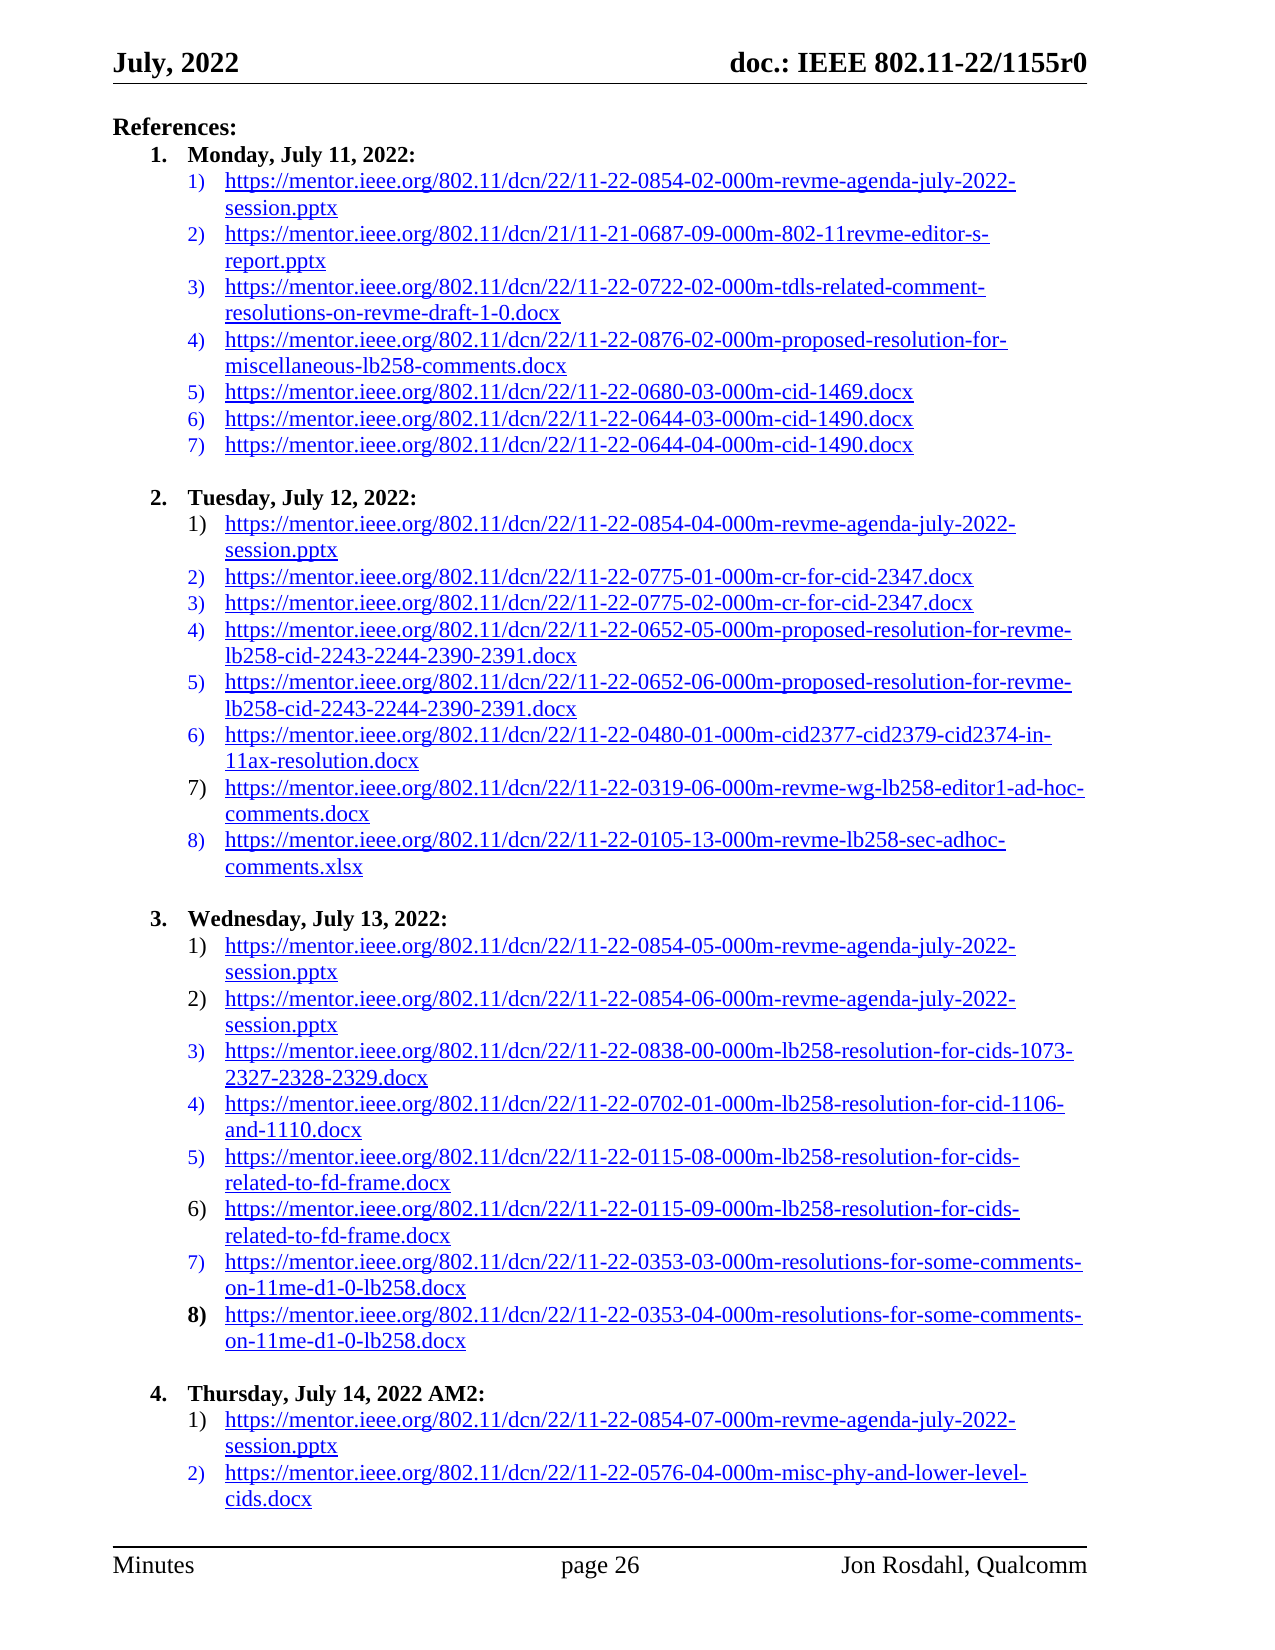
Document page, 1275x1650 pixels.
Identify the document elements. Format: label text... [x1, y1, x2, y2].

list https://mentor.ieee.org/802.11/dcn/22/11-22-0854-07-000m-revme-agenda-july-2022-session.pptx [187, 1406, 1087, 1459]
list https://mentor.ieee.org/802.11/dcn/22/11-22-0838-00-000m-lb258-resolution-for-cids-1073-2327-2328-2329.docx [187, 1037, 1087, 1090]
list https://mentor.ieee.org/802.11/dcn/22/11-22-0576-04-000m-misc-phy-and-lower-level-cids.docx [187, 1459, 1087, 1512]
list https://mentor.ieee.org/802.11/dcn/22/11-22-0319-06-000m-revme-wg-lb258-editor1-ad-hoc-comments.docx [187, 774, 1087, 826]
text References: [112, 112, 1087, 141]
list Monday, July 11, 2022: [150, 141, 1087, 168]
list https://mentor.ieee.org/802.11/dcn/22/11-22-0115-08-000m-lb258-resolution-for-cids-related-to-fd-frame.docx [187, 1143, 1087, 1195]
list https://mentor.ieee.org/802.11/dcn/22/11-22-0722-02-000m-tdls-related-comment-resolutions-on-revme-draft-1-0.docx [187, 273, 1087, 326]
list Thursday, July 14, 2022 AM2: [150, 1380, 1087, 1406]
list Wednesday, July 13, 2022: [150, 906, 1087, 932]
list https://mentor.ieee.org/802.11/dcn/22/11-22-0353-03-000m-resolutions-for-some-comments-on-11me-d1-0-lb258.docx [187, 1248, 1087, 1301]
list https://mentor.ieee.org/802.11/dcn/21/11-21-0687-09-000m-802-11revme-editor-s-report.pptx [187, 220, 1087, 273]
list https://mentor.ieee.org/802.11/dcn/22/11-22-0353-04-000m-resolutions-for-some-comments-on-11me-d1-0-lb258.docx [187, 1301, 1087, 1353]
list https://mentor.ieee.org/802.11/dcn/22/11-22-0702-01-000m-lb258-resolution-for-cid-1106-and-1110.docx [187, 1090, 1087, 1143]
list https://mentor.ieee.org/802.11/dcn/22/11-22-0644-04-000m-cid-1490.docx [187, 431, 1087, 457]
list https://mentor.ieee.org/802.11/dcn/22/11-22-0854-05-000m-revme-agenda-july-2022-session.pptx [187, 932, 1087, 984]
list Tuesday, July 12, 2022: [150, 484, 1087, 510]
list https://mentor.ieee.org/802.11/dcn/22/11-22-0854-06-000m-revme-agenda-july-2022-session.pptx [187, 984, 1087, 1037]
list https://mentor.ieee.org/802.11/dcn/22/11-22-0775-01-000m-cr-for-cid-2347.docx [187, 563, 1087, 589]
list https://mentor.ieee.org/802.11/dcn/22/11-22-0680-03-000m-cid-1469.docx [187, 378, 1087, 405]
list https://mentor.ieee.org/802.11/dcn/22/11-22-0652-05-000m-proposed-resolution-for-revme-lb258-cid-2243-2244-2390-2391.docx [187, 616, 1087, 668]
list https://mentor.ieee.org/802.11/dcn/22/11-22-0480-01-000m-cid2377-cid2379-cid2374-in-11ax-resolution.docx [187, 721, 1087, 774]
list https://mentor.ieee.org/802.11/dcn/22/11-22-0105-13-000m-revme-lb258-sec-adhoc-comments.xlsx [187, 826, 1087, 879]
list https://mentor.ieee.org/802.11/dcn/22/11-22-0854-04-000m-revme-agenda-july-2022-session.pptx [187, 510, 1087, 563]
list https://mentor.ieee.org/802.11/dcn/22/11-22-0854-02-000m-revme-agenda-july-2022-session.pptx [187, 168, 1087, 220]
list https://mentor.ieee.org/802.11/dcn/22/11-22-0876-02-000m-proposed-resolution-for-miscellaneous-lb258-comments.docx [187, 326, 1087, 378]
list https://mentor.ieee.org/802.11/dcn/22/11-22-0652-06-000m-proposed-resolution-for-revme-lb258-cid-2243-2244-2390-2391.docx [187, 668, 1087, 721]
list https://mentor.ieee.org/802.11/dcn/22/11-22-0775-02-000m-cr-for-cid-2347.docx [187, 589, 1087, 616]
list https://mentor.ieee.org/802.11/dcn/22/11-22-0115-09-000m-lb258-resolution-for-cids-related-to-fd-frame.docx [187, 1195, 1087, 1248]
list https://mentor.ieee.org/802.11/dcn/22/11-22-0644-03-000m-cid-1490.docx [187, 405, 1087, 431]
